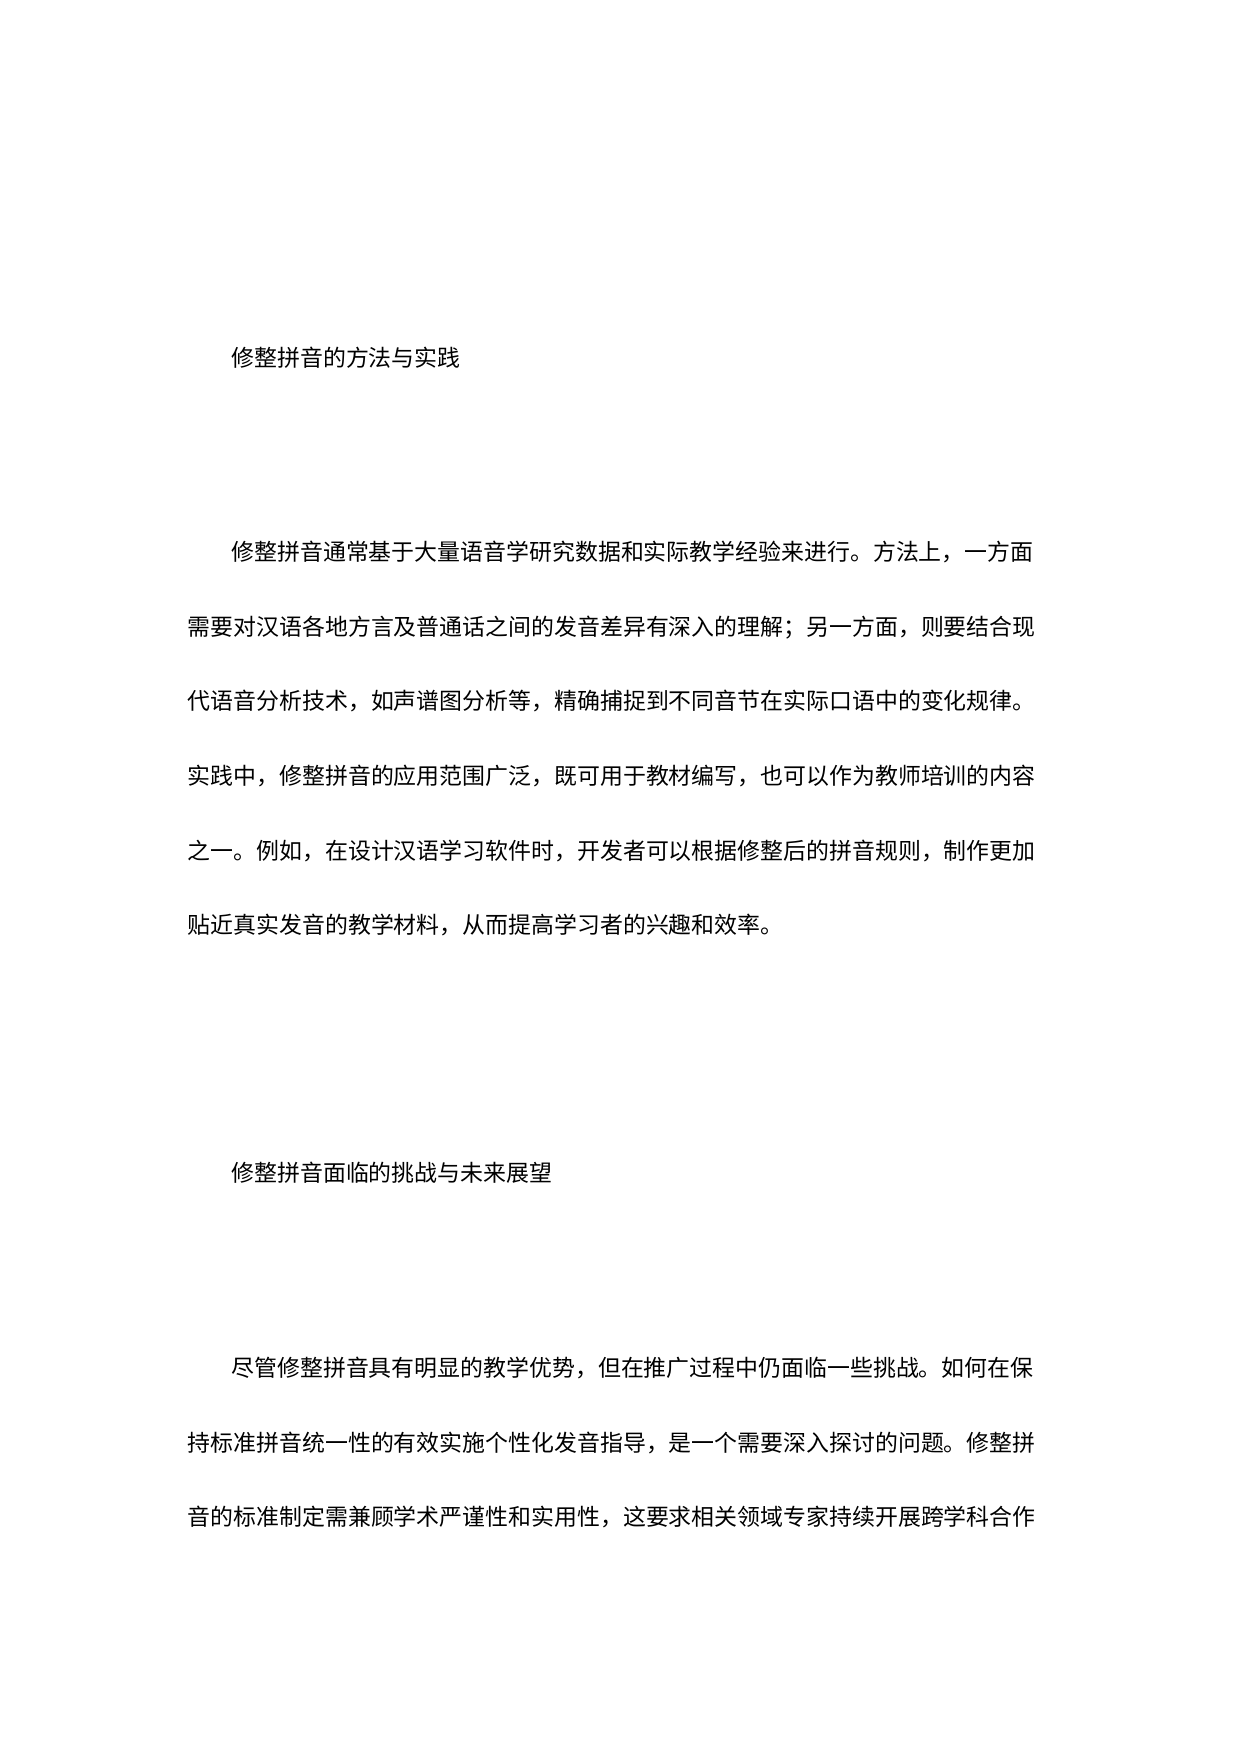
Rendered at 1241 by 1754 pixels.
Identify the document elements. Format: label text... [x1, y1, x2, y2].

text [187, 1334, 1053, 1548]
text 修整拼音的方法与实践 [187, 323, 1053, 388]
text 修整拼音面临的挑战与未来展望 [187, 1139, 1053, 1204]
text 修整拼音通常基于大量语音学研究数据和实际教学经验来进行。方法上，一方面需要对汉语各地方言及普通话之间的发音差异有深入的理解；另一方面，则要结合现代语音分析技术，如声谱图分析等，精确捕捉到不同音节在实际口语中的变化规律。实践中，修整拼音的应用范围广泛，既可用于教材编写，也可以作为教师培训的内容之一。例如，在设计汉语学习软件时，开发者可以根据修整后的拼音规则，制作更加贴近真实发音的教学材料，从而提高学习者的兴趣和效率。 [187, 518, 1053, 956]
